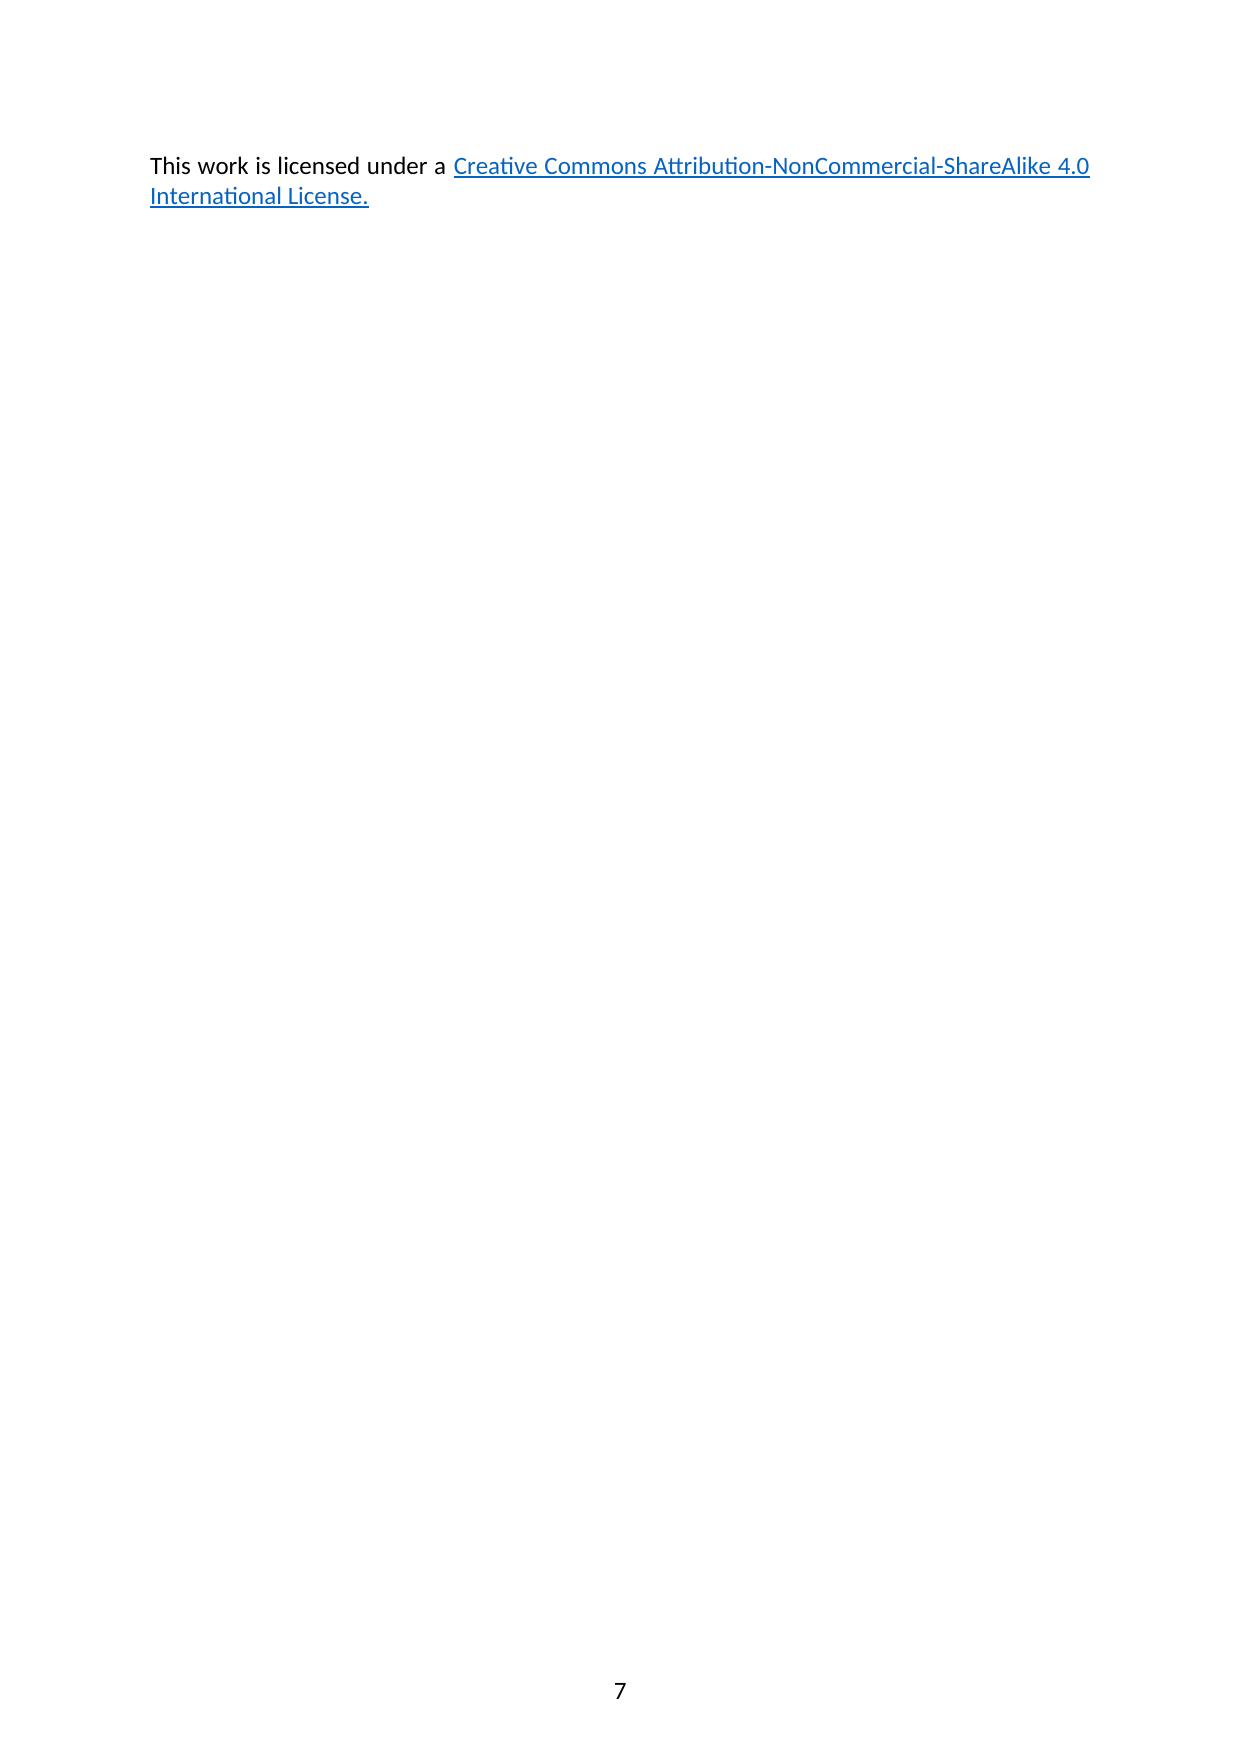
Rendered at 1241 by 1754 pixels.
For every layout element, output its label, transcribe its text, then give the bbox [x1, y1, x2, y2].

text This work is licensed under a Creative Commons Attribution-NonCommercial-ShareAlike 4.0 International License. [150, 150, 1090, 211]
